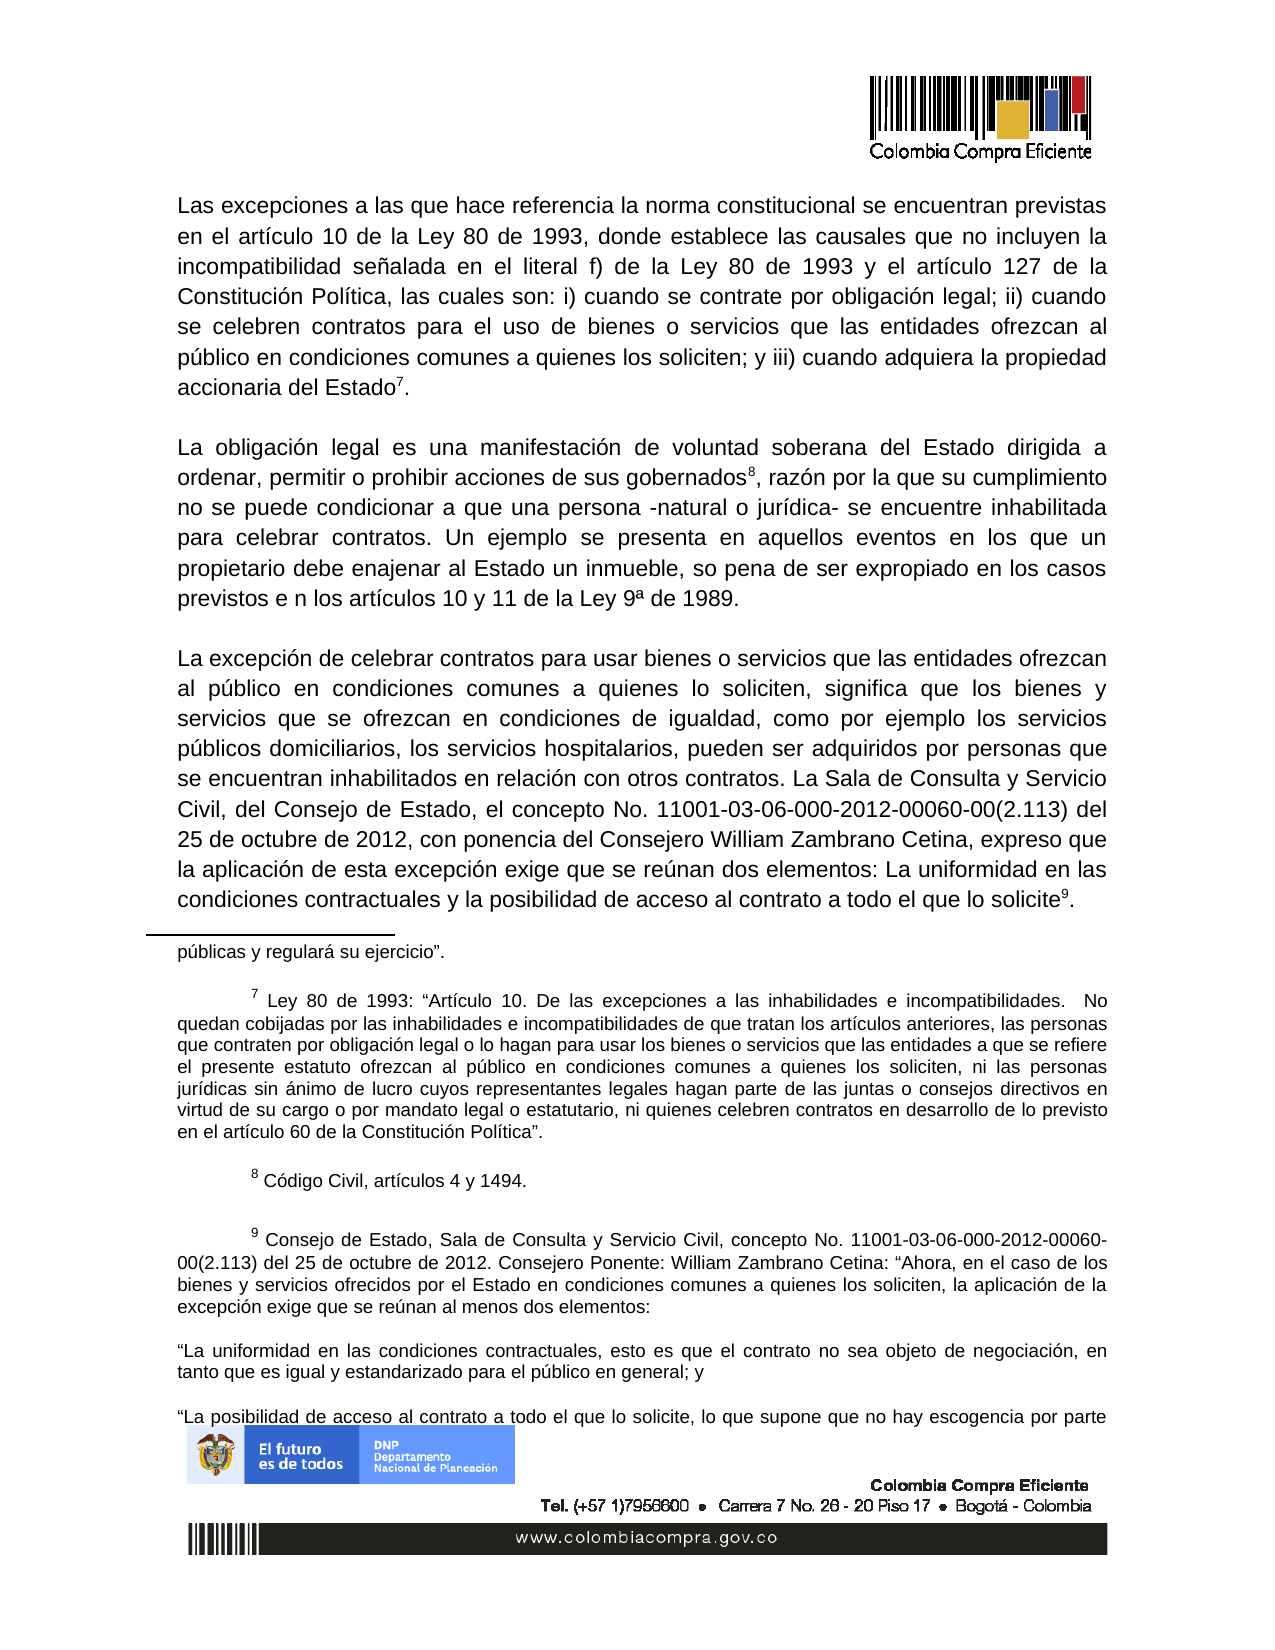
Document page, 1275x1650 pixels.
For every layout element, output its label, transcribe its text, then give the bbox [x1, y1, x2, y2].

text Las excepciones a las que hace referencia la norma constitucional se encuentran previstas en el artículo 10 de la Ley 80 de 1993, donde establece las causales que no incluyen la incompatibilidad señalada en el literal f) de la Ley 80 de 1993 y el artículo 127 de la Constitución Política, las cuales son: i) cuando se contrate por obligación legal; ii) cuando se celebren contratos para el uso de bienes o servicios que las entidades ofrezcan al público en condiciones comunes a quienes los soliciten; y iii) cuando adquiera la propiedad accionaria del Estado. [177, 192, 1108, 400]
text La excepción de celebrar contratos para usar bienes o servicios que las entidades ofrezcan al público en condiciones comunes a quienes lo soliciten, significa que los bienes y servicios que se ofrezcan en condiciones de igualdad, como por ejemplo los servicios públicos domiciliarios, los servicios hospitalarios, pueden ser adquiridos por personas que se encuentran inhabilitados en relación con otros contratos. La Sala de Consulta y Servicio Civil, del Consejo de Estado, el concepto No. 11001-03-06-000-2012-00060-00(2.113) del 25 de octubre de 2012, con ponencia del Consejero William Zambrano Cetina, expreso que la aplicación de esta excepción exige que se reúnan dos elementos: La uniformidad en las condiciones contractuales y la posibilidad de acceso al contrato a todo el que lo solicite. [177, 644, 1108, 913]
text La obligación legal es una manifestación de voluntad soberana del Estado dirigida a ordenar, permitir o prohibir acciones de sus gobernados, razón por la que su cumplimiento no se puede condicionar a que una persona -natural o jurídica- se encuentre inhabilitada para celebrar contratos. Un ejemplo se presenta en aquellos eventos en los que un propietario debe enajenar al Estado un inmueble, so pena de ser expropiado en los casos previstos e n los artículos 10 y 11 de la Ley 9ª de 1989. [177, 434, 1108, 611]
picture [186, 1425, 1108, 1555]
picture [870, 76, 1092, 163]
